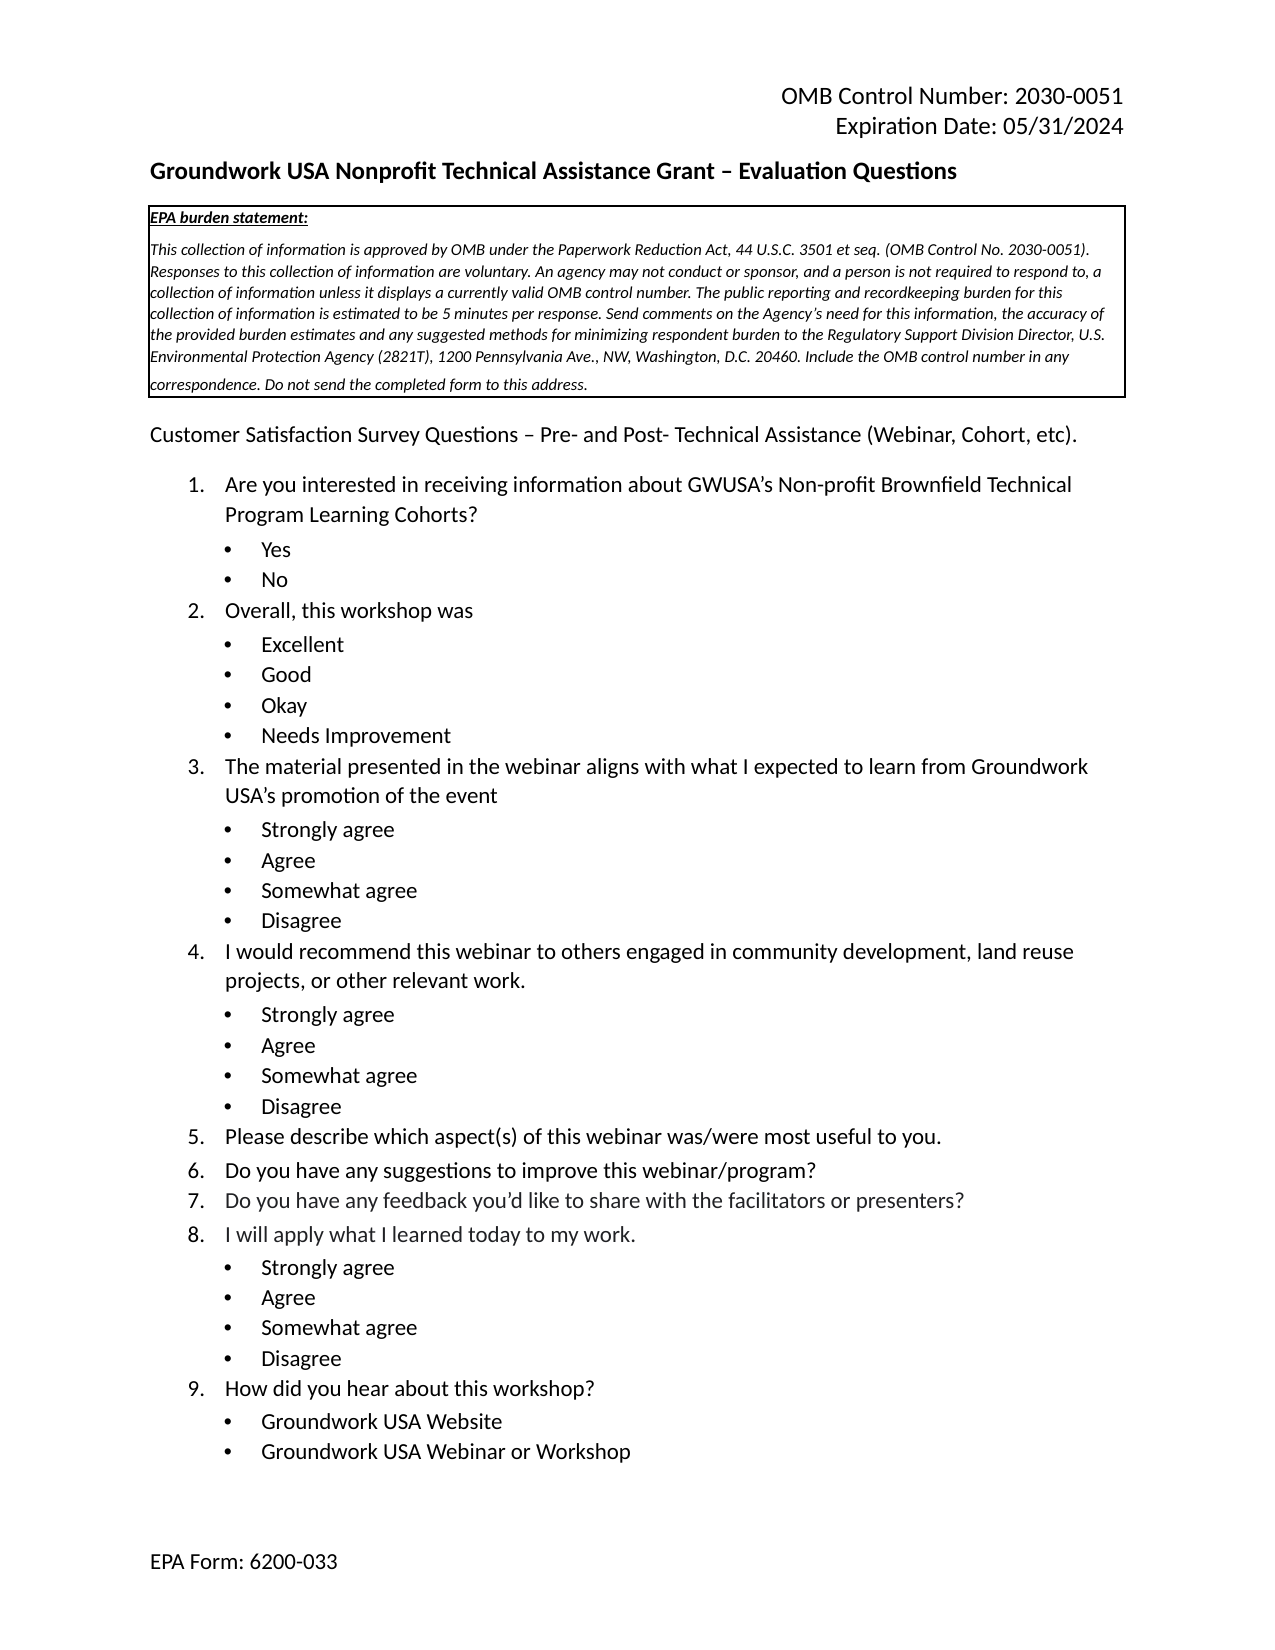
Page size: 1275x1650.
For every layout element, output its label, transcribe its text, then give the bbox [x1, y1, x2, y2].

list Somewhat agree [223, 1061, 1124, 1089]
list Good [223, 661, 1124, 689]
list Are you interested in receiving information about GWUSA’s Non-profit Brownfield Technical Program Learning Cohorts? [187, 470, 1124, 528]
list Yes [223, 535, 1124, 563]
list The material presented in the webinar aligns with what I expected to learn from Groundwork USA’s promotion of the event [187, 752, 1124, 809]
list Disagree [223, 1344, 1124, 1372]
list Somewhat agree [223, 1313, 1124, 1342]
list Groundwork USA Website [223, 1407, 1124, 1435]
list Needs Improvement [223, 721, 1124, 749]
list How did you hear about this workshop? [187, 1374, 1124, 1402]
list Excellent [223, 630, 1124, 658]
list Strongly agree [223, 1253, 1124, 1281]
text This collection of information is approved by OMB under the Paperwork Reduction Act, 44 U.S.C. 3501 et seq. (OMB Control No. 2030-0051). Responses to this collection of information are voluntary. An agency may not conduct or sponsor, and a person is not required to respond to, a collection of information unless it displays a currently valid OMB control number. The public reporting and recordkeeping burden for this collection of information is estimated to be 5 minutes per response. Send comments on the Agency’s need for this information, the accuracy of the provided burden estimates and any suggested methods for minimizing respondent burden to the Regulatory Support Division Director, U.S. Environmental Protection Agency (2821T), 1200 Pennsylvania Ave., NW, Washington, D.C. 20460. Include the OMB control number in any correspondence. Do not send the completed form to this address. [150, 238, 1124, 396]
list Groundwork USA Webinar or Workshop [223, 1437, 1124, 1465]
list Agree [223, 1031, 1124, 1059]
list I will apply what I learned today to my work. [187, 1220, 1124, 1248]
list Strongly agree [223, 1001, 1124, 1029]
list Somewhat agree [223, 876, 1124, 904]
text Groundwork USA Nonprofit Technical Assistance Grant – Evaluation Questions [150, 155, 1124, 186]
text EPA burden statement: [150, 207, 1124, 227]
list Disagree [223, 1092, 1124, 1120]
list Disagree [223, 907, 1124, 935]
list Agree [223, 1283, 1124, 1311]
list I would recommend this webinar to others engaged in community development, land reuse projects, or other relevant work. [187, 937, 1124, 994]
list Do you have any suggestions to improve this webinar/program? [187, 1156, 1124, 1184]
list Please describe which aspect(s) of this webinar was/were most useful to you. [187, 1122, 1124, 1150]
text Customer Satisfaction Survey Questions – Pre- and Post- Technical Assistance (Webinar, Cohort, etc). [150, 420, 1124, 448]
list Overall, this workshop was [187, 596, 1124, 624]
list Agree [223, 846, 1124, 874]
list Do you have any feedback you’d like to share with the facilitators or presenters? [187, 1186, 1124, 1214]
list Okay [223, 691, 1124, 719]
list No [223, 565, 1124, 593]
list Strongly agree [223, 815, 1124, 843]
